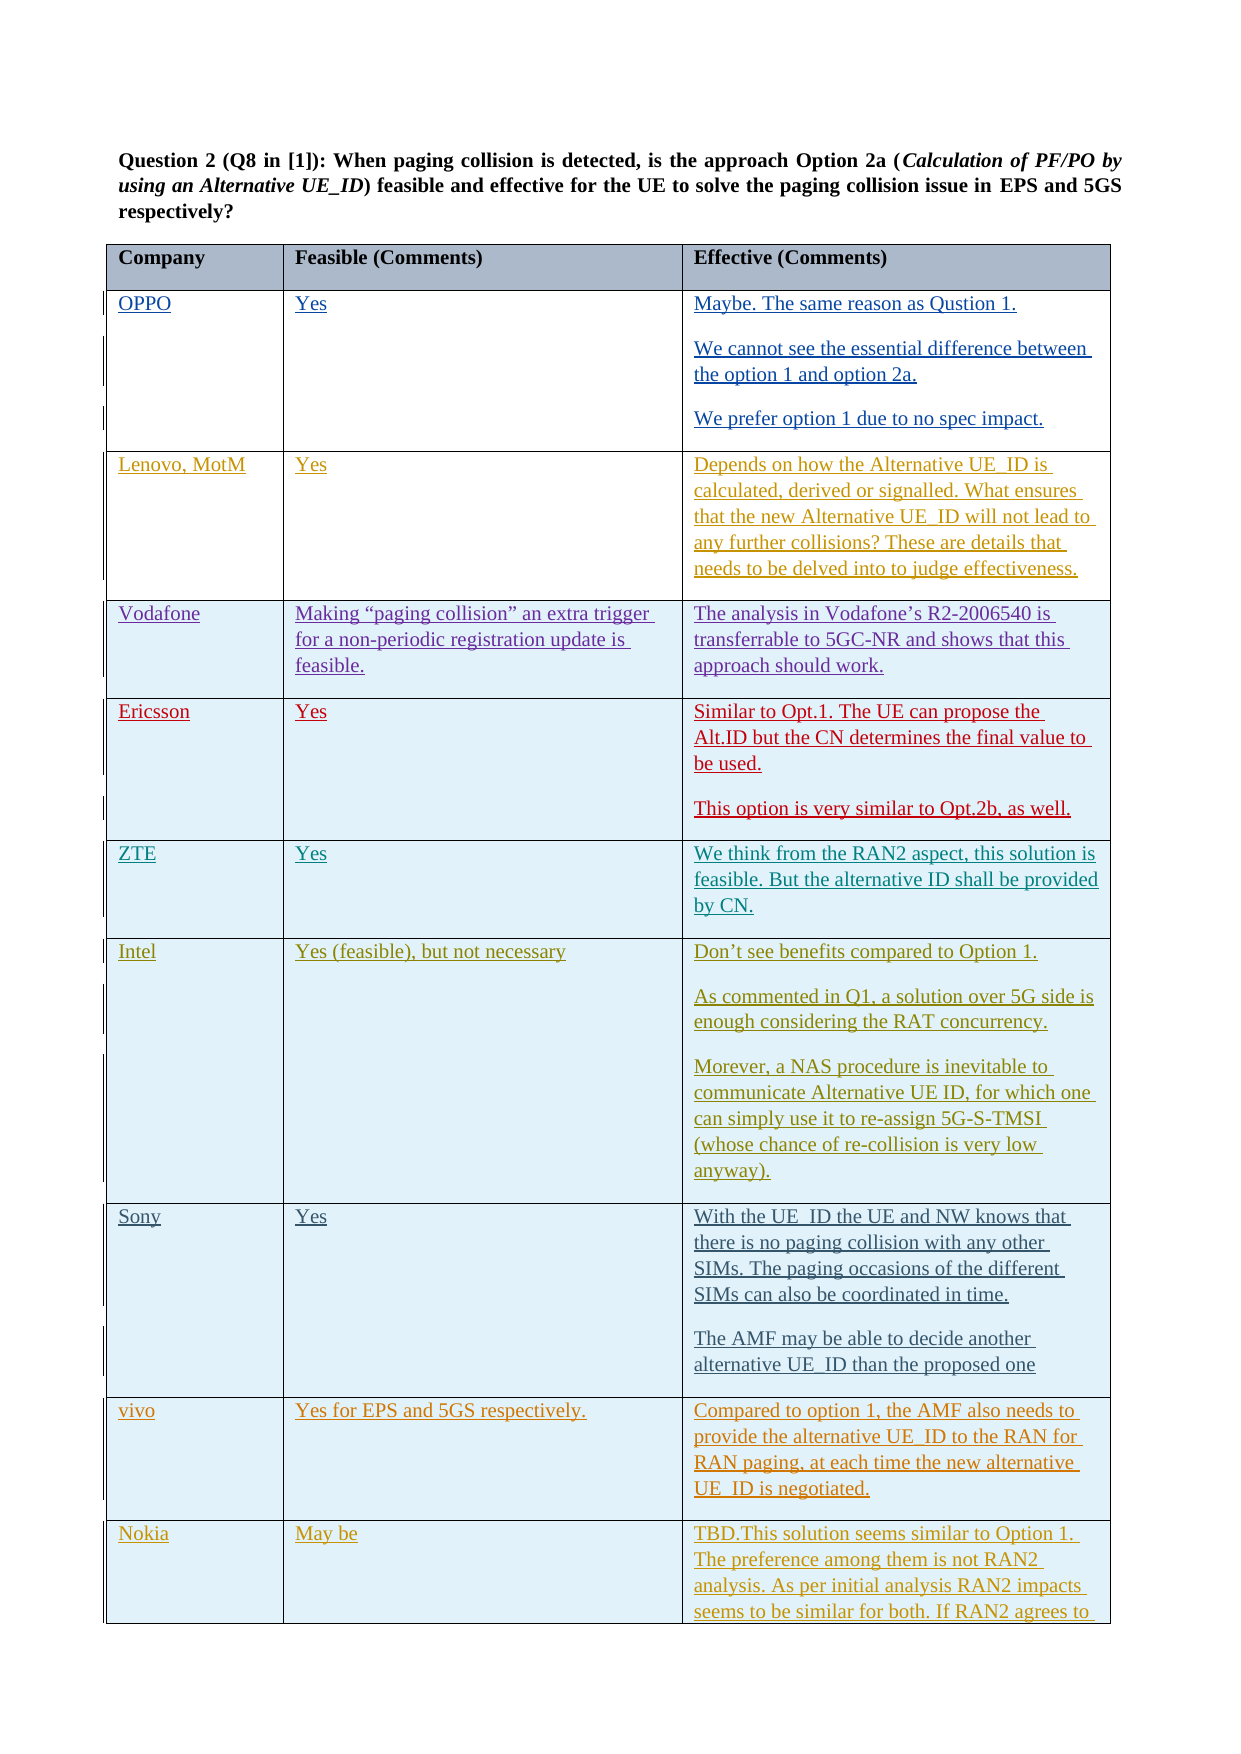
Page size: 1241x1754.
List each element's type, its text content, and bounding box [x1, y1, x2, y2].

table_header Company [107, 245, 283, 290]
text Question 2 (Q8 in [1]): When paging collision is detected, is the approach Option 2a (Calculation of PF/PO by using an Alternative UE_ID) feasible and effective for the UE to solve the paging collision issue in EPS and 5GS respectively? [118, 147, 1122, 223]
table_header Effective (Comments) [683, 245, 1110, 290]
table_cell [683, 452, 1110, 600]
table_header Feasible (Comments) [284, 245, 682, 290]
table_cell [107, 452, 283, 600]
table_cell [683, 291, 1110, 451]
table_cell [284, 452, 682, 600]
table_cell [107, 291, 283, 451]
table_cell [284, 291, 682, 451]
